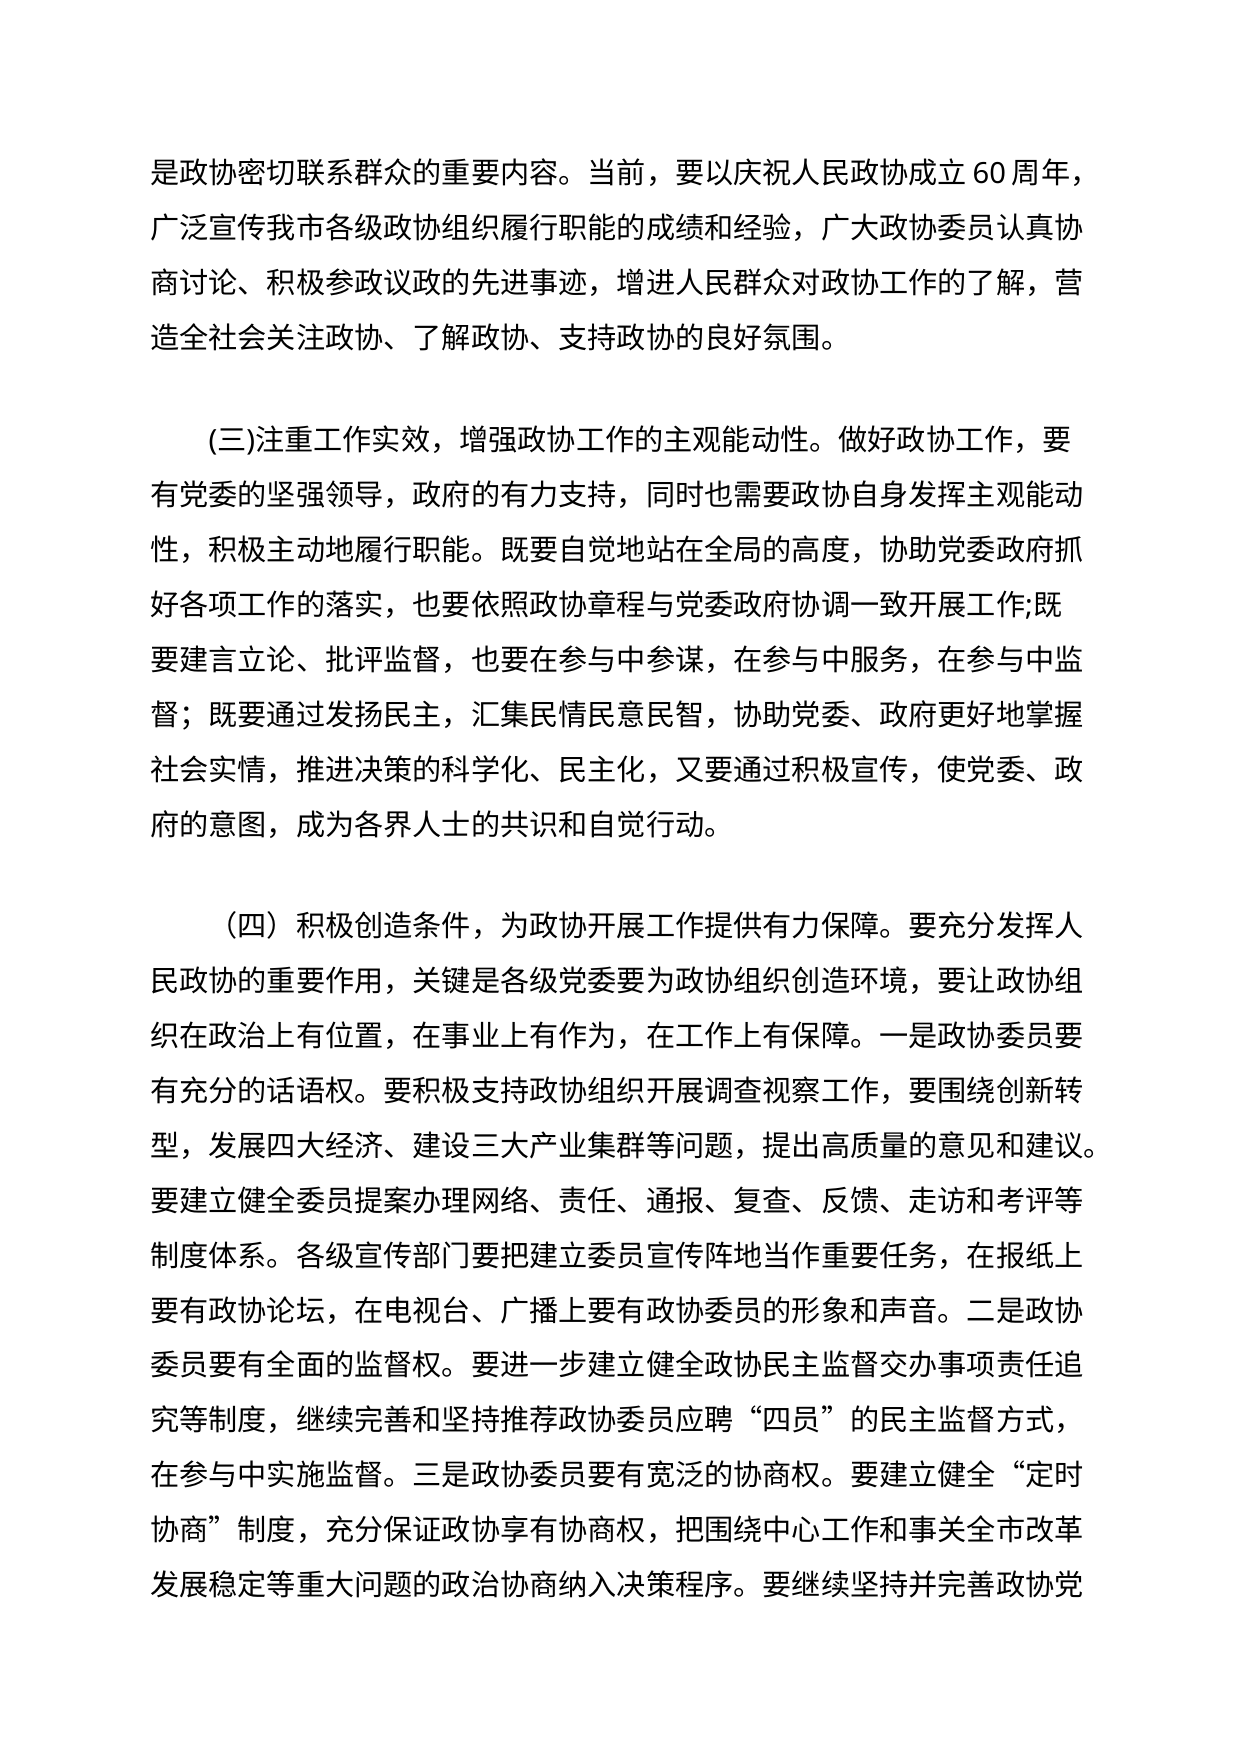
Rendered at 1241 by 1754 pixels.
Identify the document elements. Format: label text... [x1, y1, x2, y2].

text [150, 903, 1090, 1604]
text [150, 150, 1090, 357]
text (三)注重工作实效，增强政协工作的主观能动性。做好政协工作，要有党委的坚强领导，政府的有力支持，同时也需要政协自身发挥主观能动性，积极主动地履行职能。既要自觉地站在全局的高度，协助党委政府抓好各项工作的落实，也要依照政协章程与党委政府协调一致开展工作;既要建言立论、批评监督，也要在参与中参谋，在参与中服务，在参与中监督；既要通过发扬民主，汇集民情民意民智，协助党委、政府更好地掌握社会实情，推进决策的科学化、民主化，又要通过积极宣传，使党委、政府的意图，成为各界人士的共识和自觉行动。 [150, 417, 1090, 843]
